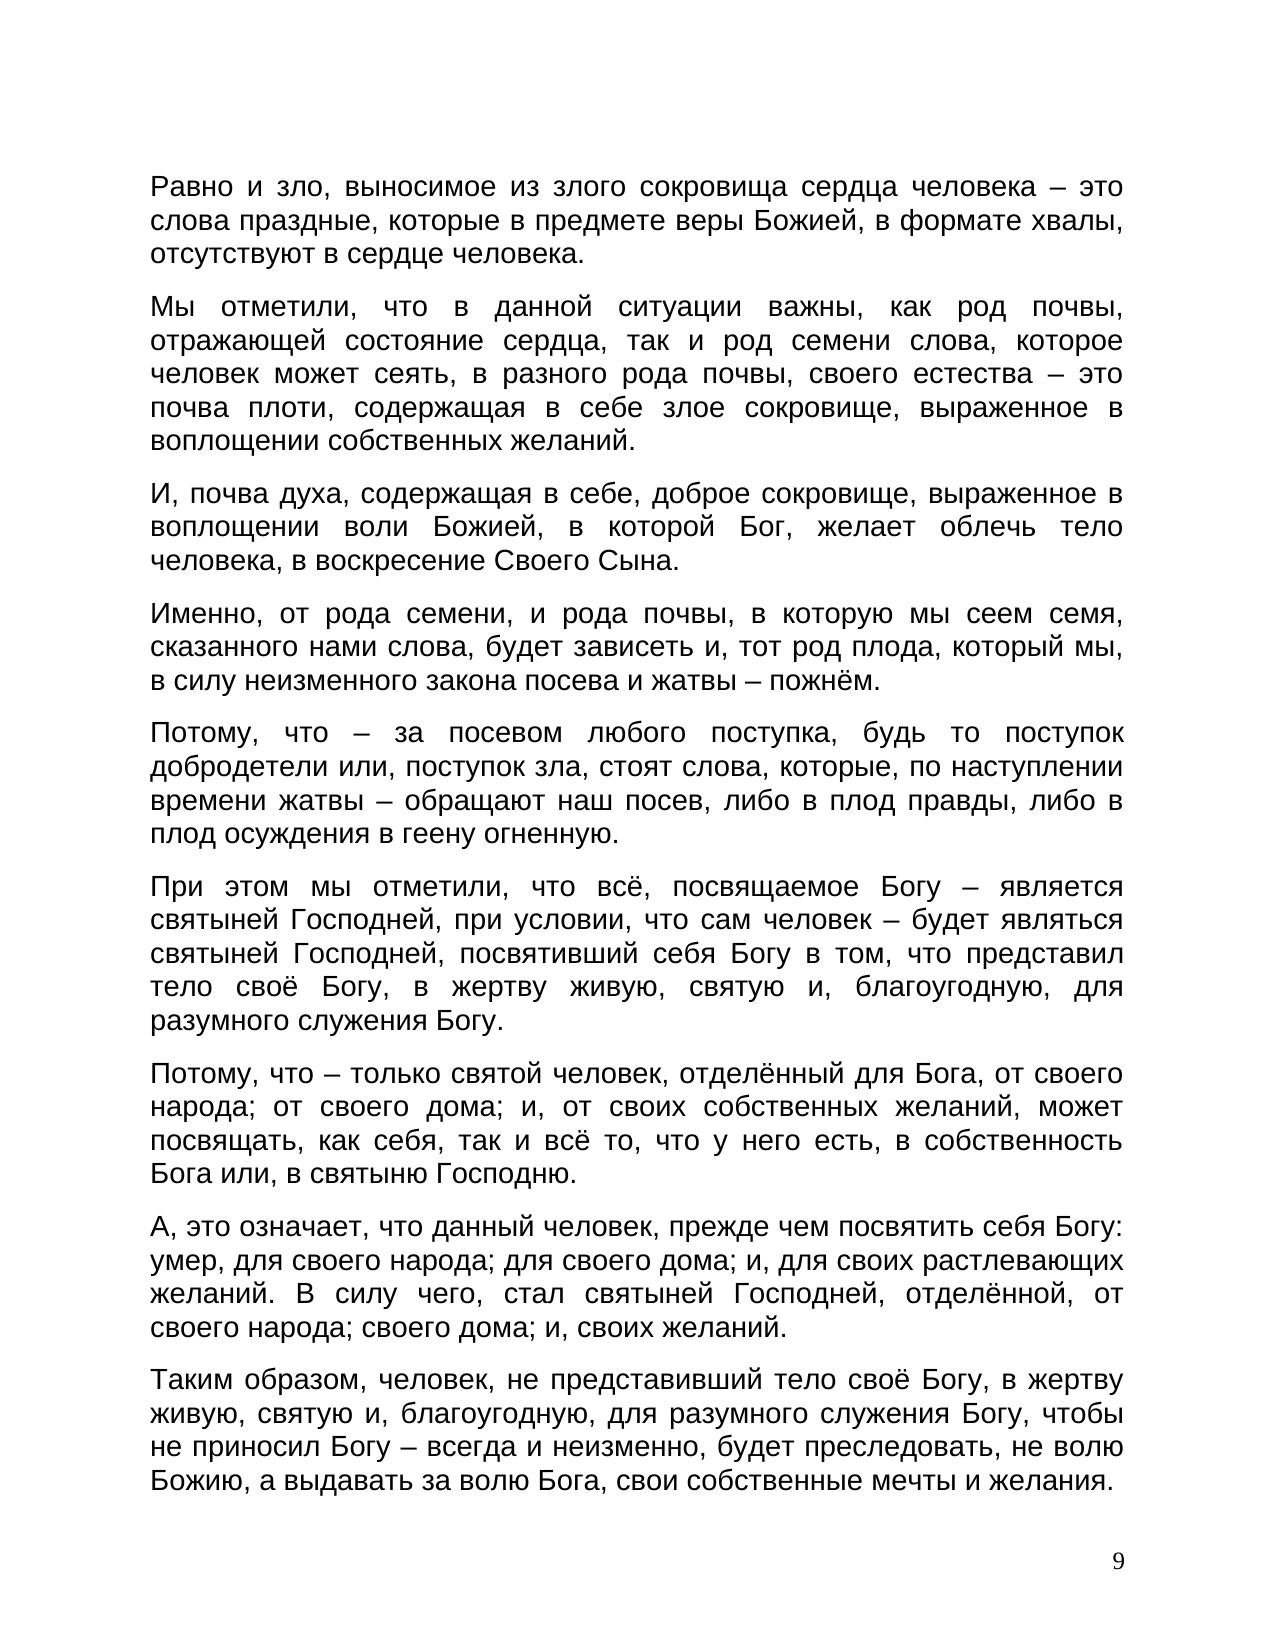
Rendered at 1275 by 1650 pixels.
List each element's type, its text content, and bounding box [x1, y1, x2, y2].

text Именно, от рода семени, и рода почвы, в которую мы сеем семя, сказанного нами слова, будет зависеть и, тот род плода, который мы, в силу неизменного закона посева и жатвы – пожнём. [150, 596, 1125, 696]
text Потому, что – только святой человек, отделённый для Бога, от своего народа; от своего дома; и, от своих собственных желаний, может посвящать, как себя, так и всё то, что у него есть, в собственность Бога или, в святыню Господню. [150, 1056, 1125, 1190]
text При этом мы отметили, что всё, посвящаемое Богу – является святыней Господней, при условии, что сам человек – будет являться святыней Господней, посвятивший себя Богу в том, что представил тело своё Богу, в жертву живую, святую и, благоугодную, для разумного служения Богу. [150, 869, 1125, 1036]
text Потому, что – за посевом любого поступка, будь то поступок добродетели или, поступок зла, стоят слова, которые, по наступлении времени жатвы – обращают наш посев, либо в плод правды, либо в плод осуждения в геену огненную. [150, 715, 1125, 849]
text Таким образом, человек, не представивший тело своё Богу, в жертву живую, святую и, благоугодную, для разумного служения Богу, чтобы не приносил Богу – всегда и неизменно, будет преследовать, не волю Божию, а выдавать за волю Бога, свои собственные мечты и желания. [150, 1362, 1125, 1496]
text А, это означает, что данный человек, прежде чем посвятить себя Богу: умер, для своего народа; для своего дома; и, для своих растлевающих желаний. В силу чего, стал святыней Господней, отделённой, от своего народа; своего дома; и, своих желаний. [150, 1209, 1125, 1343]
text Равно и зло, выносимое из злого сокровища сердца человека – это слова праздные, которые в предмете веры Божией, в формате хвалы, отсутствуют в сердце человека. [150, 169, 1125, 270]
text Мы отметили, что в данной ситуации важны, как род почвы, отражающей состояние сердца, так и род семени слова, которое человек может сеять, в разного рода почвы, своего естества – это почва плоти, содержащая в себе злое сокровище, выраженное в воплощении собственных желаний. [150, 289, 1125, 457]
text И, почва духа, содержащая в себе, доброе сокровище, выраженное в воплощении воли Божией, в которой Бог, желает облечь тело человека, в воскресение Своего Сына. [150, 476, 1125, 576]
